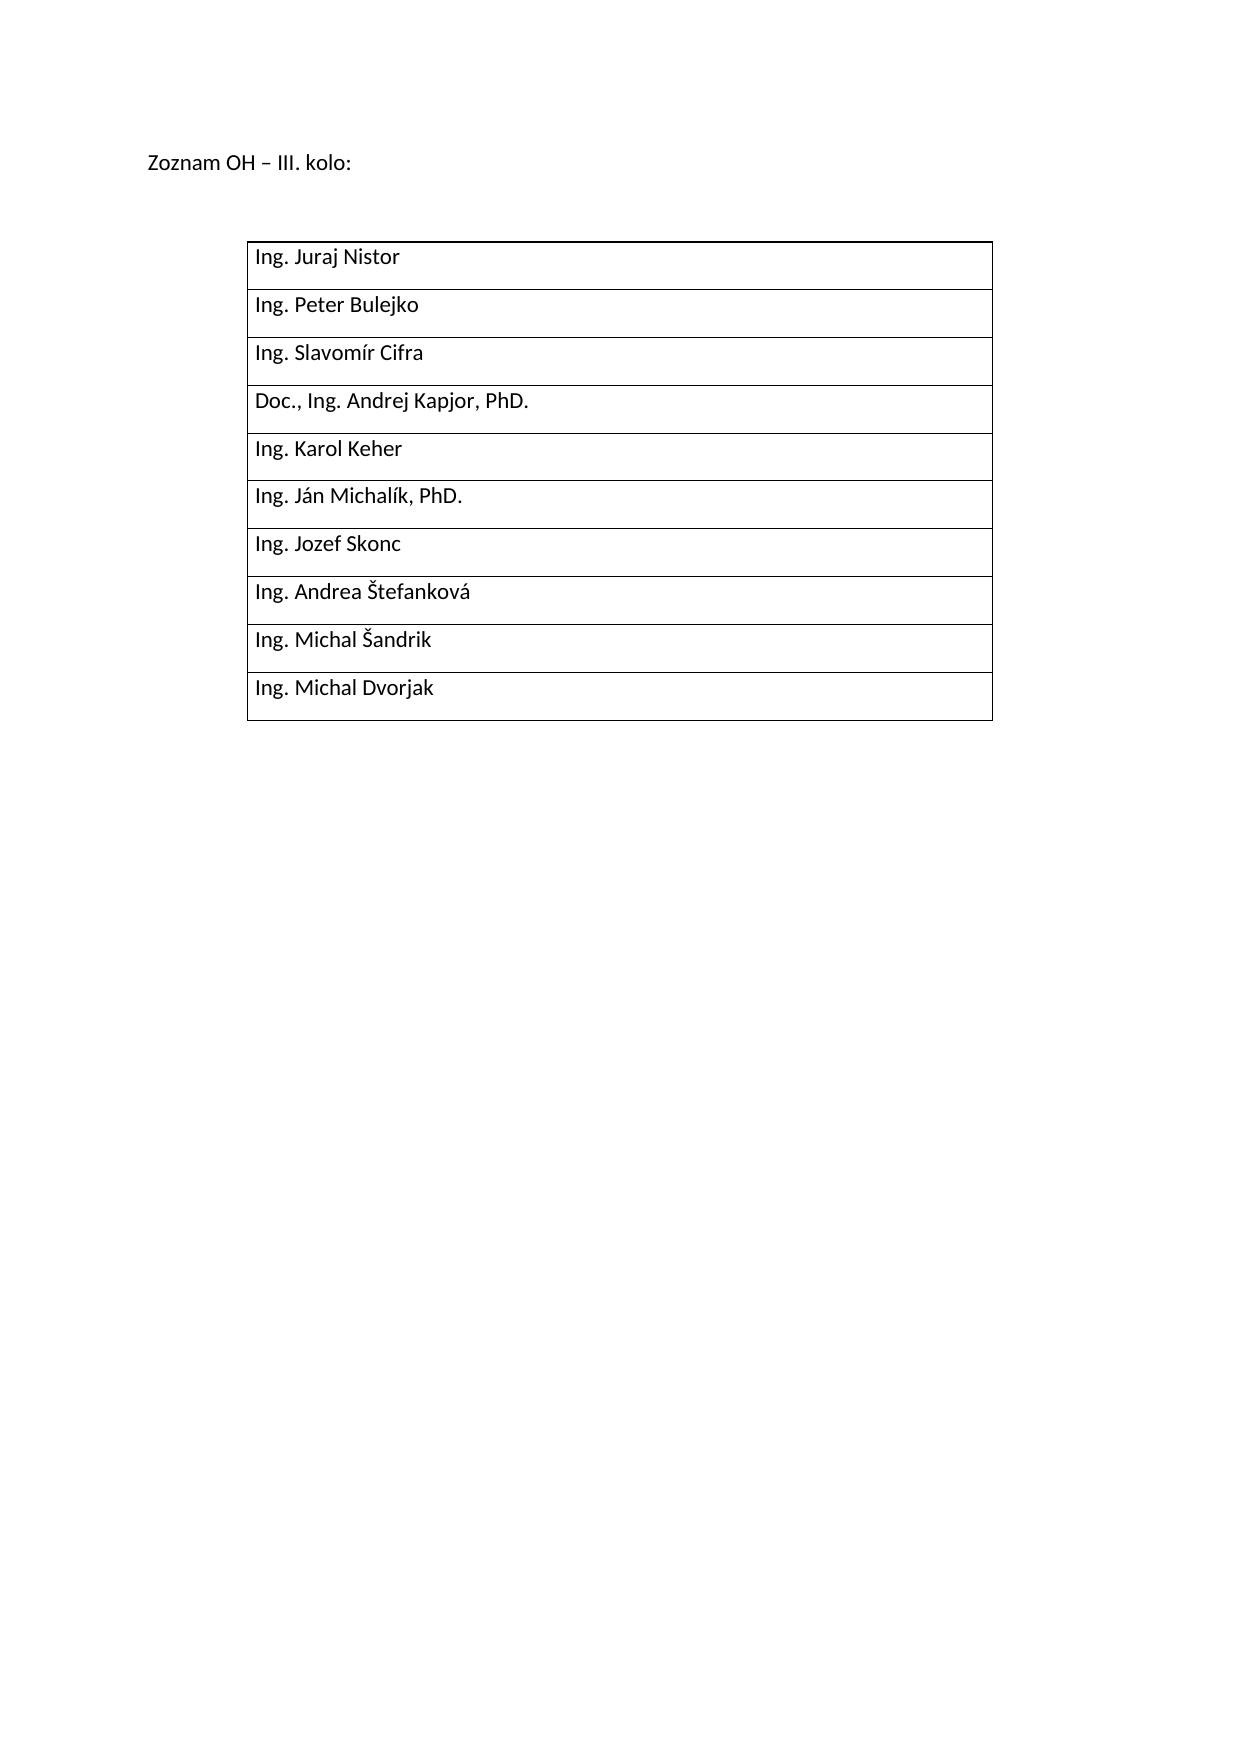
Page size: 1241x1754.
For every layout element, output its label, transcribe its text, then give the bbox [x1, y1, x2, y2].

table_cell Ing. Jozef Skonc [248, 529, 992, 576]
table_cell Ing. Michal Dvorjak [248, 673, 992, 719]
table_header Ing. Juraj Nistor [248, 243, 992, 289]
table_cell Ing. Michal Šandrik [248, 625, 992, 672]
table_cell Ing. Peter Bulejko [248, 290, 992, 337]
table_cell Ing. Ján Michalík, PhD. [248, 481, 992, 528]
text Zoznam OH – III. kolo: [148, 148, 1093, 176]
table_cell Doc., Ing. Andrej Kapjor, PhD. [248, 386, 992, 433]
table_cell Ing. Slavomír Cifra [248, 338, 992, 385]
table_cell Ing. Andrea Štefanková [248, 577, 992, 624]
table_cell Ing. Karol Keher [248, 434, 992, 480]
